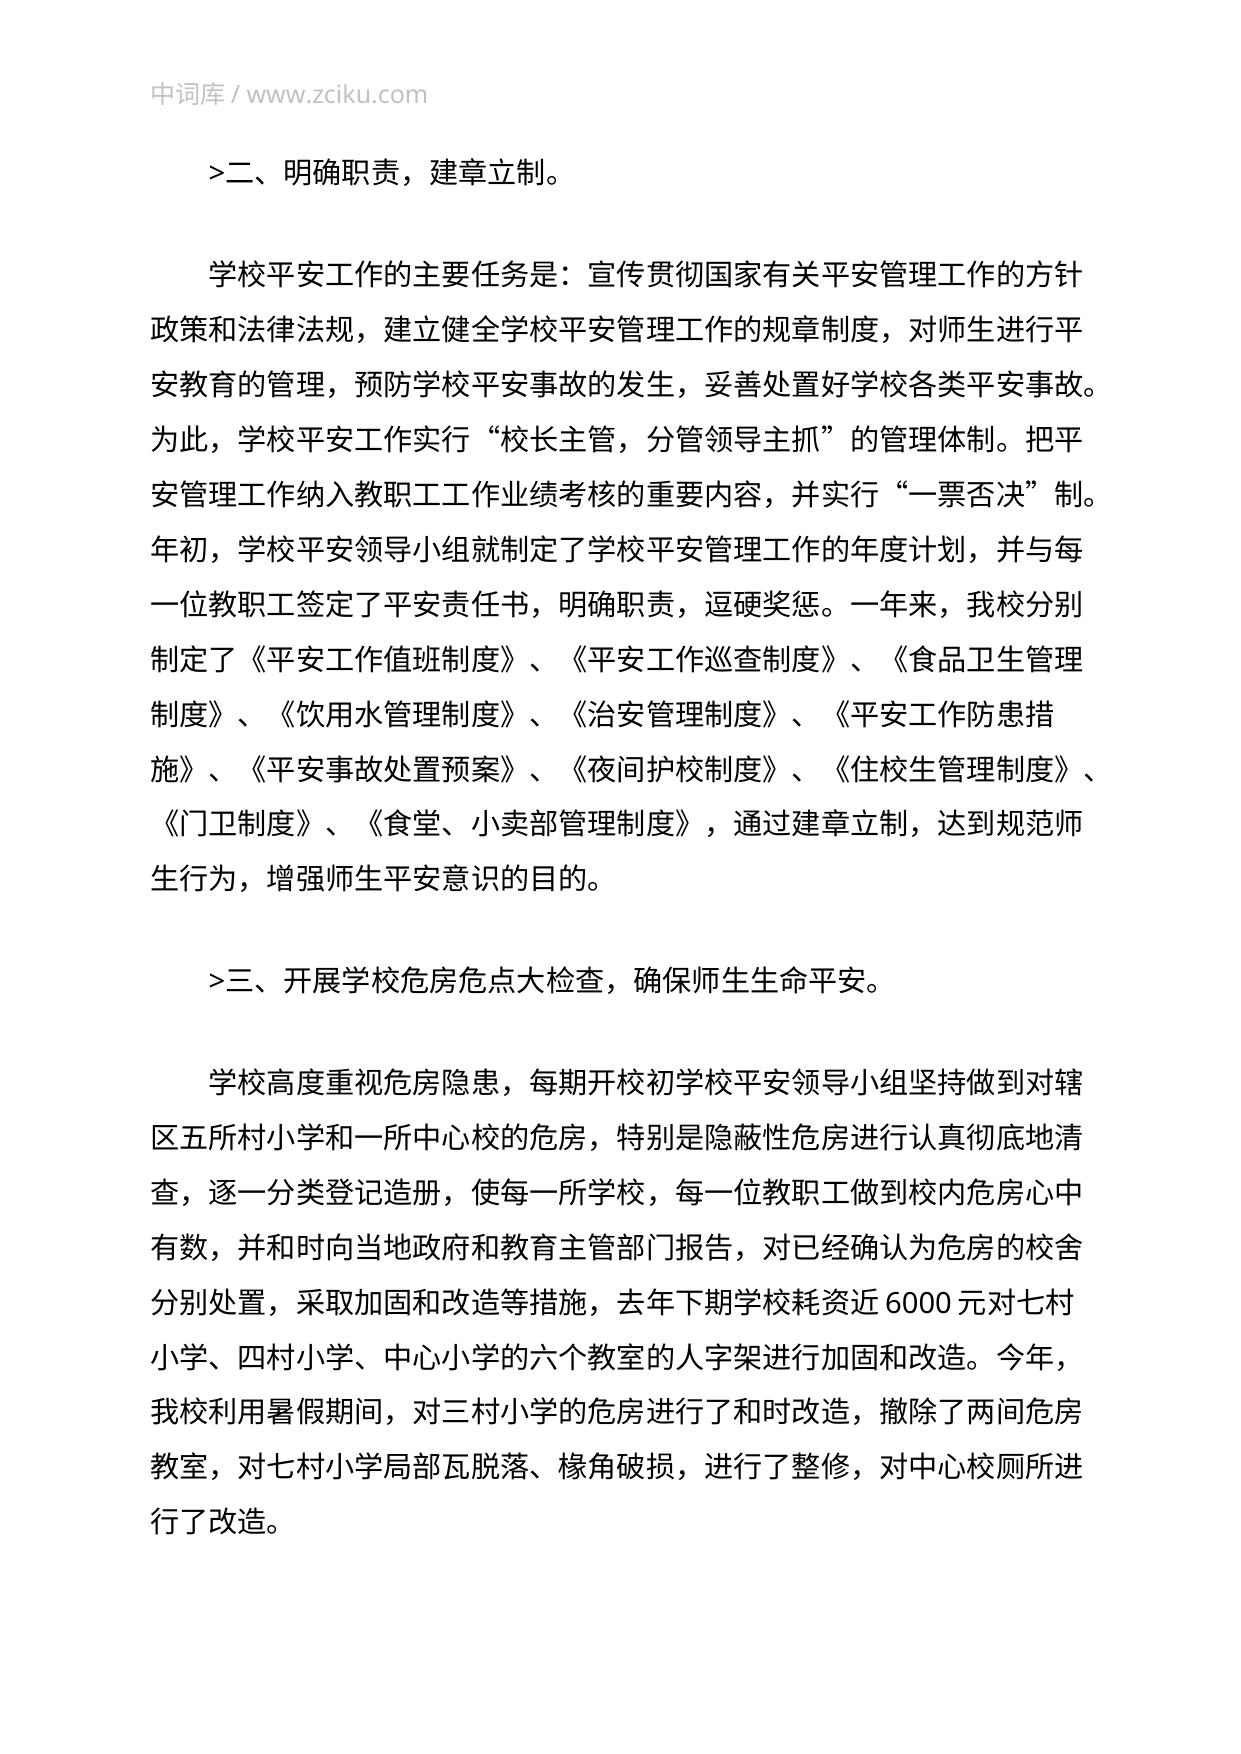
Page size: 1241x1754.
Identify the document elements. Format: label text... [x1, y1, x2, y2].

text >三、开展学校危房危点大检查，确保师生生命平安。 [150, 958, 1090, 1000]
text 学校平安工作的主要任务是：宣传贯彻国家有关平安管理工作的方针政策和法律法规，建立健全学校平安管理工作的规章制度，对师生进行平安教育的管理，预防学校平安事故的发生，妥善处置好学校各类平安事故。为此，学校平安工作实行“校长主管，分管领导主抓”的管理体制。把平安管理工作纳入教职工工作业绩考核的重要内容，并实行“一票否决”制。年初，学校平安领导小组就制定了学校平安管理工作的年度计划，并与每一位教职工签定了平安责任书，明确职责，逗硬奖惩。一年来，我校分别制定了《平安工作值班制度》、《平安工作巡查制度》、《食品卫生管理制度》、《饮用水管理制度》、《治安管理制度》、《平安工作防患措施》、《平安事故处置预案》、《夜间护校制度》、《住校生管理制度》、《门卫制度》、《食堂、小卖部管理制度》，通过建章立制，达到规范师生行为，增强师生平安意识的目的。 [150, 252, 1090, 898]
text >二、明确职责，建章立制。 [150, 150, 1090, 192]
text 学校高度重视危房隐患，每期开校初学校平安领导小组坚持做到对辖区五所村小学和一所中心校的危房，特别是隐蔽性危房进行认真彻底地清查，逐一分类登记造册，使每一所学校，每一位教职工做到校内危房心中有数，并和时向当地政府和教育主管部门报告，对已经确认为危房的校舍分别处置，采取加固和改造等措施，去年下期学校耗资近6000元对七村小学、四村小学、中心小学的六个教室的人字架进行加固和改造。今年，我校利用暑假期间，对三村小学的危房进行了和时改造，撤除了两间危房教室，对七村小学局部瓦脱落、椽角破损，进行了整修，对中心校厕所进行了改造。 [150, 1059, 1090, 1541]
